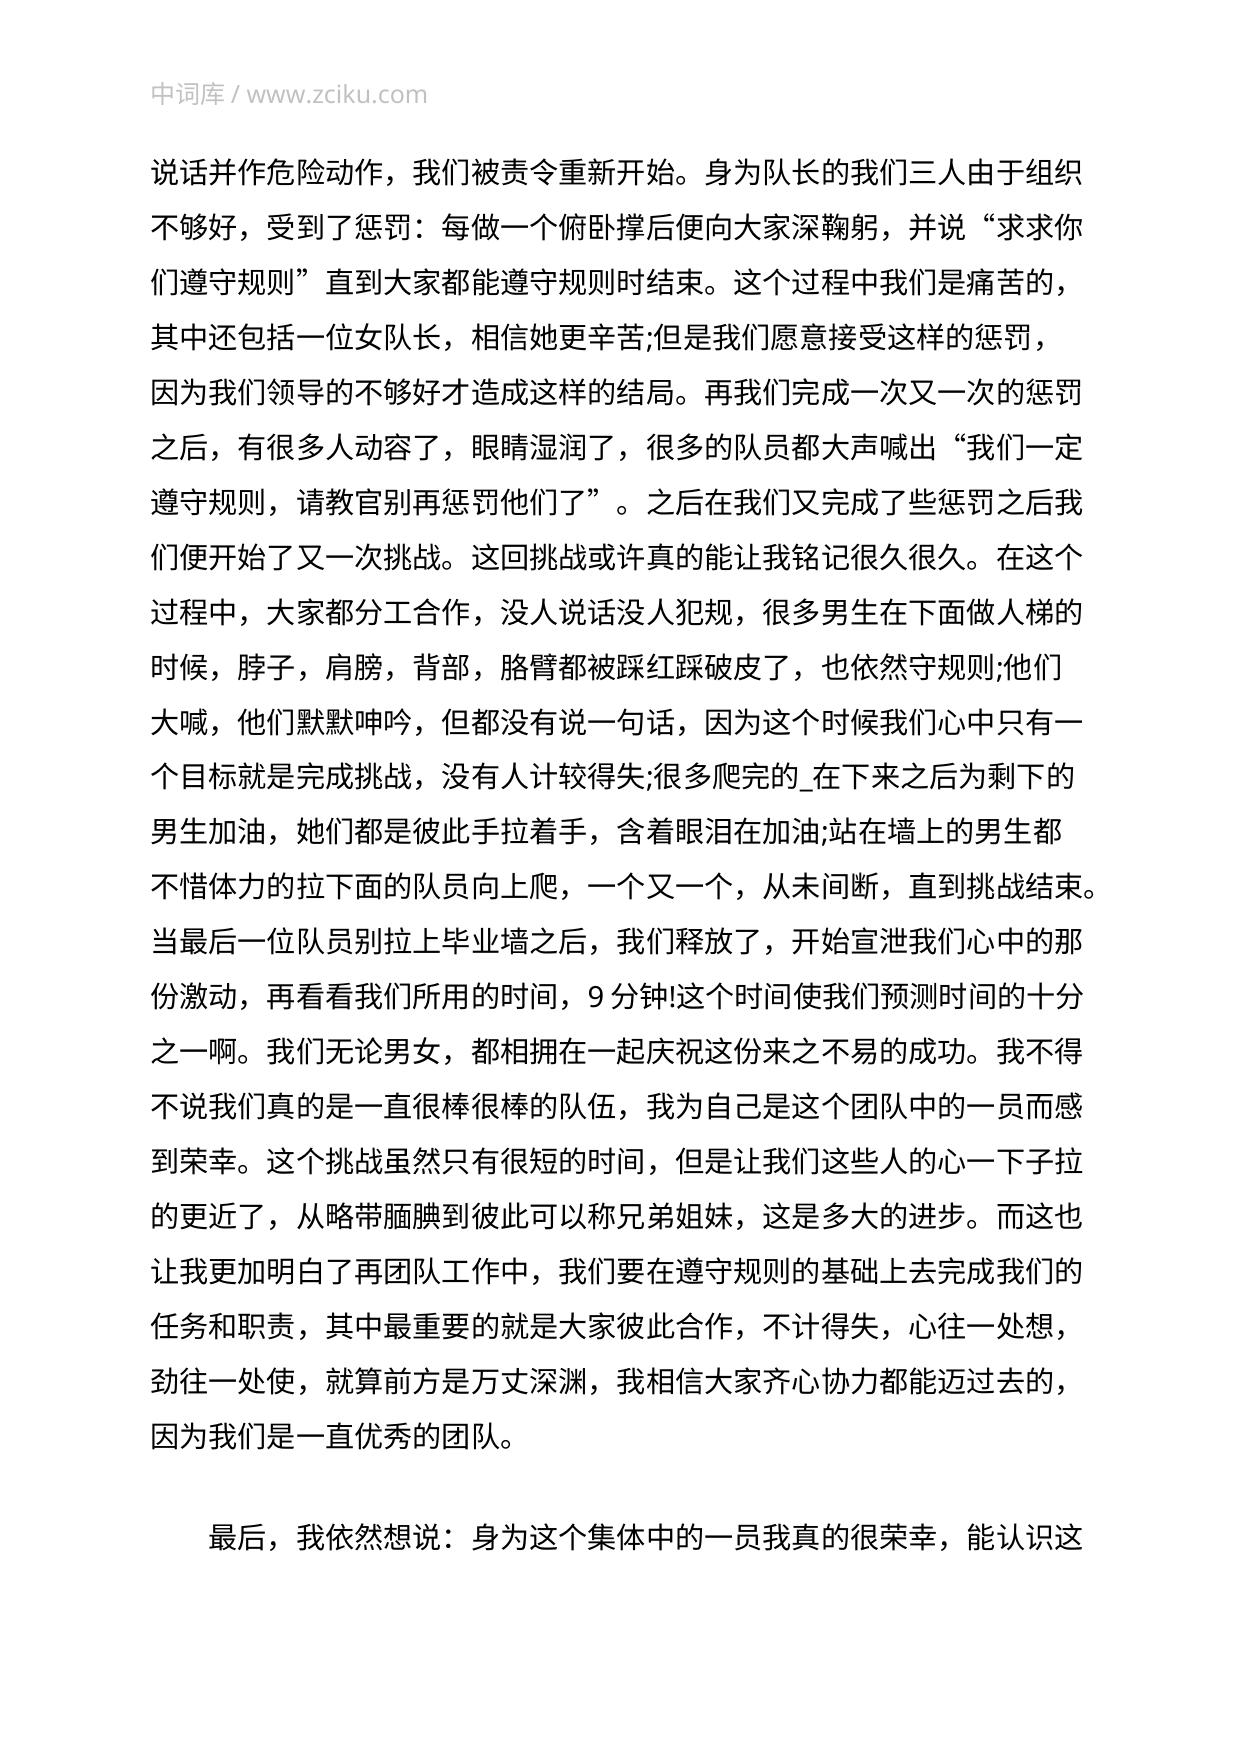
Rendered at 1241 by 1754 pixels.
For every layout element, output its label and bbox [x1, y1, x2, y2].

text [150, 150, 1090, 1455]
text [150, 1515, 1090, 1557]
